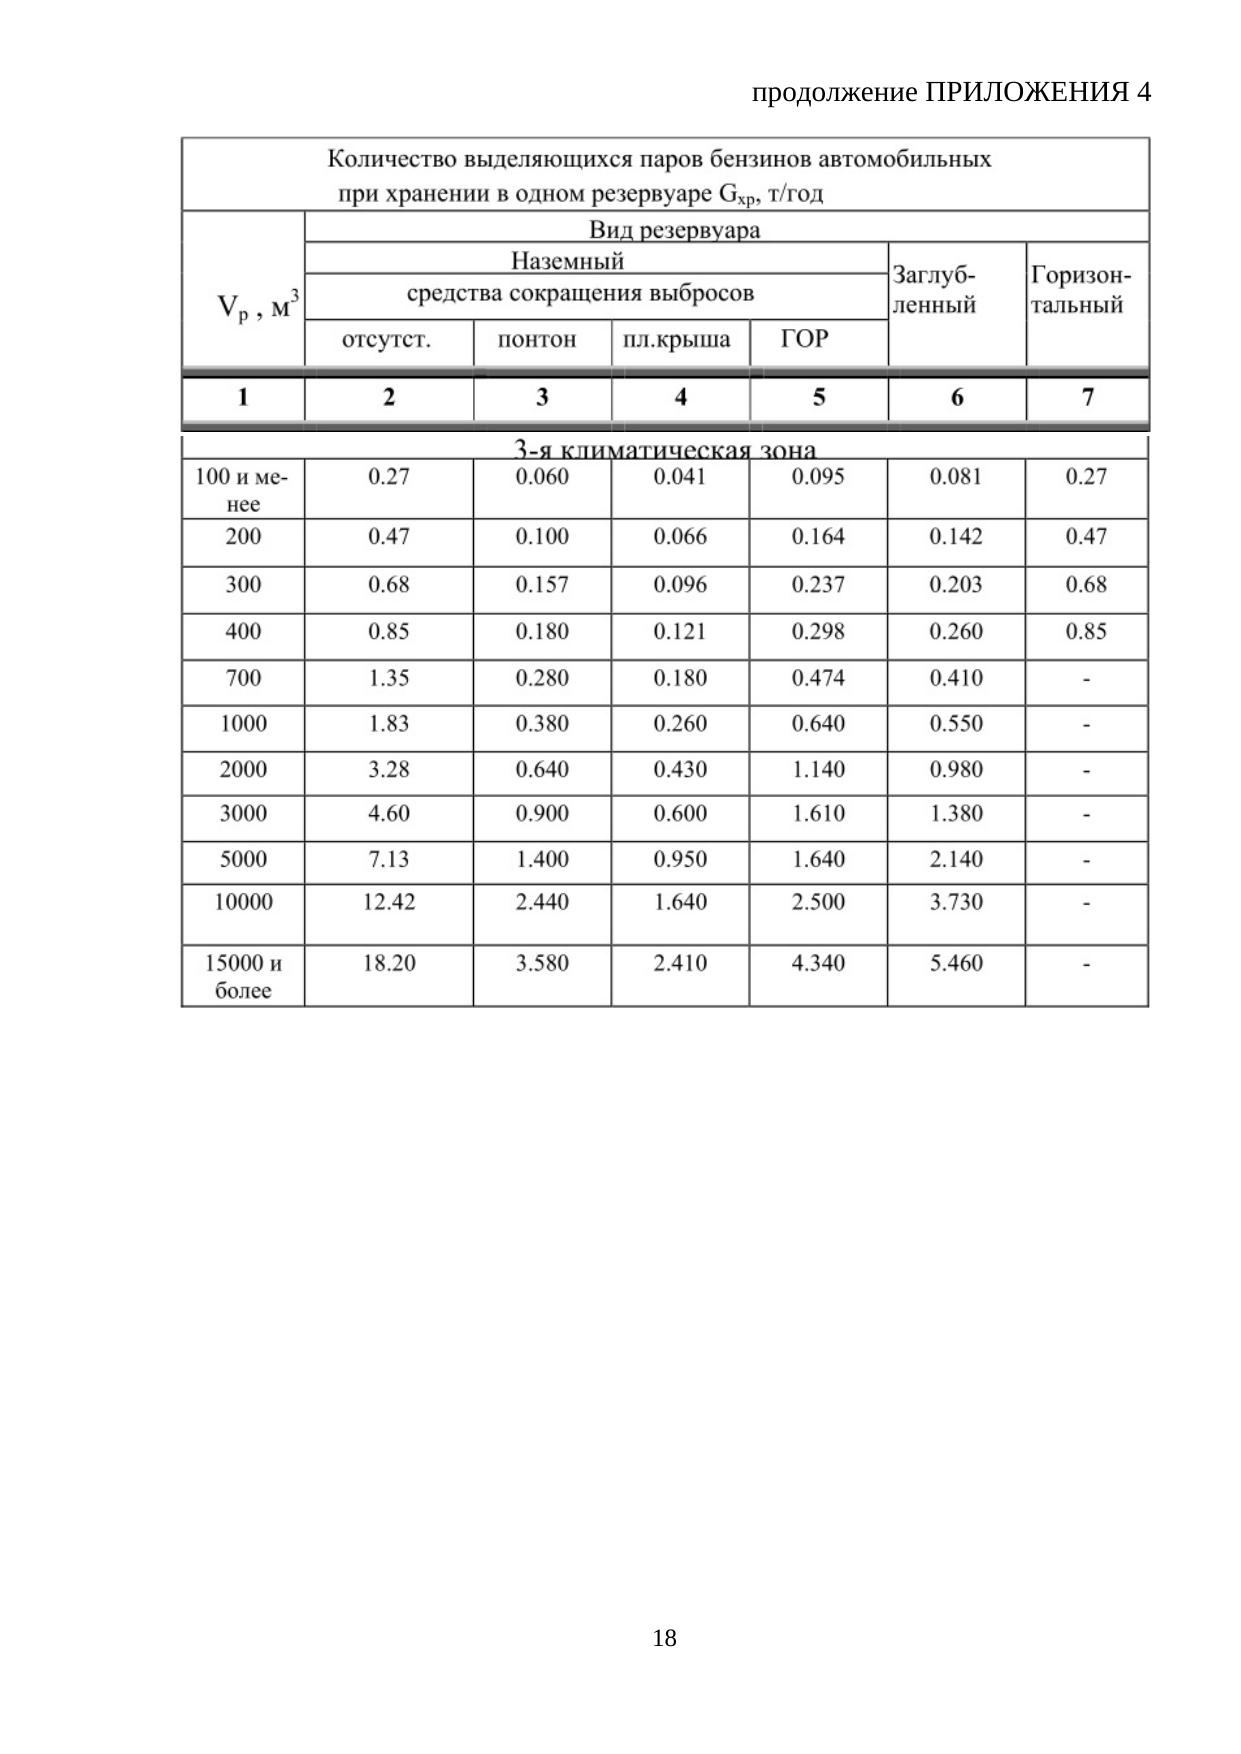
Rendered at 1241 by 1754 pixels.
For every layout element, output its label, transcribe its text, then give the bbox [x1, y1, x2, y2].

picture [177, 436, 1152, 1013]
text продолжение ПРИЛОЖЕНИЯ 4 [177, 74, 1152, 107]
picture [177, 133, 1152, 432]
